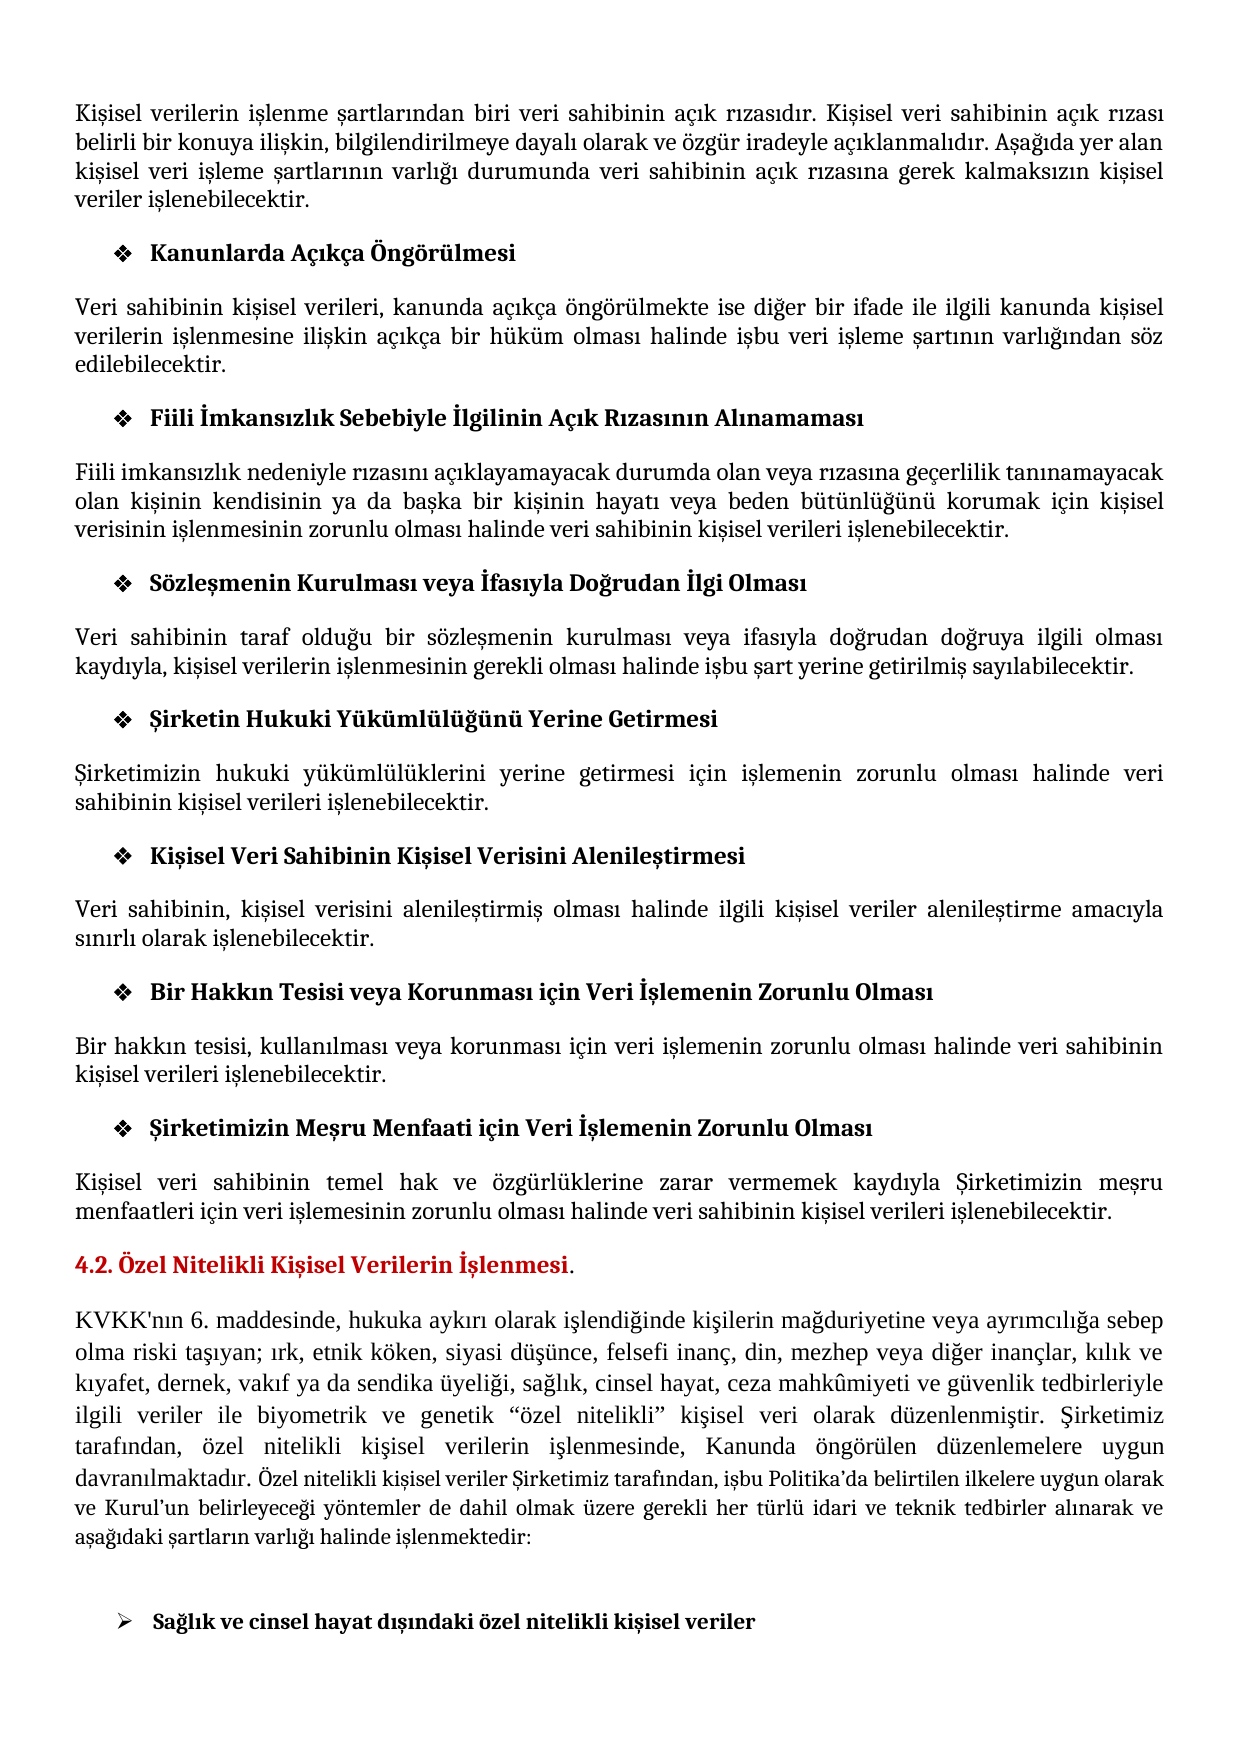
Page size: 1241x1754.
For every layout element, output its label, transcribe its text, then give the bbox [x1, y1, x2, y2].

list Kanunlarda Açıkça Öngörülmesi [112, 239, 1165, 268]
list Bir Hakkın Tesisi veya Korunması için Veri İşlemenin Zorunlu Olması [112, 978, 1165, 1007]
list Sözleşmenin Kurulması veya İfasıyla Doğrudan İlgi Olması [112, 569, 1165, 598]
text KVKK'nın 6. maddesinde, hukuka aykırı olarak işlendiğinde kişilerin mağduriyetine veya ayrımcılığa sebep olma riski taşıyan; ırk, etnik köken, siyasi düşünce, felsefi inanç, din, mezhep veya diğer inançlar, kılık ve kıyafet, dernek, vakıf ya da sendika üyeliği, sağlık, cinsel hayat, ceza mahkûmiyeti ve güvenlik tedbirleriyle ilgili veriler ile biyometrik ve genetik “özel nitelikli” kişisel veri olarak düzenlenmiştir. Şirketimiz tarafından, özel nitelikli kişisel verilerin işlenmesinde, Kanunda öngörülen düzenlemelere uygun davranılmaktadır. Özel nitelikli kişisel veriler Şirketimiz tarafından, işbu Politika’da belirtilen ilkelere uygun olarak ve Kurul’un belirleyeceği yöntemler de dahil olmak üzere gerekli her türlü idari ve teknik tedbirler alınarak ve aşağıdaki şartların varlığı halinde işlenmektedir: [75, 1305, 1165, 1550]
text Veri sahibinin taraf olduğu bir sözleşmenin kurulması veya ifasıyla doğrudan doğruya ilgili olması kaydıyla, kişisel verilerin işlenmesinin gerekli olması halinde işbu şart yerine getirilmiş sayılabilecektir. [75, 623, 1165, 680]
text Bir hakkın tesisi, kullanılması veya korunması için veri işlemenin zorunlu olması halinde veri sahibinin kişisel verileri işlenebilecektir. [75, 1032, 1165, 1089]
text Fiili imkansızlık nedeniyle rızasını açıklayamayacak durumda olan veya rızasına geçerlilik tanınamayacak olan kişinin kendisinin ya da başka bir kişinin hayatı veya beden bütünlüğünü korumak için kişisel verisinin işlenmesinin zorunlu olması halinde veri sahibinin kişisel verileri işlenebilecektir. [75, 458, 1165, 544]
list Şirketimizin Meşru Menfaati için Veri İşlemenin Zorunlu Olması [112, 1114, 1165, 1143]
text 4.2. Özel Nitelikli Kişisel Verilerin İşlenmesi. [75, 1250, 1165, 1280]
text Veri sahibinin kişisel verileri, kanunda açıkça öngörülmekte ise diğer bir ifade ile ilgili kanunda kişisel verilerin işlenmesine ilişkin açıkça bir hüküm olması halinde işbu veri işleme şartının varlığından söz edilebilecektir. [75, 293, 1165, 379]
list Şirketin Hukuki Yükümlülüğünü Yerine Getirmesi [112, 705, 1165, 734]
text Kişisel veri sahibinin temel hak ve özgürlüklerine zarar vermemek kaydıyla Şirketimizin meşru menfaatleri için veri işlemesinin zorunlu olması halinde veri sahibinin kişisel verileri işlenebilecektir. [75, 1168, 1165, 1225]
text Şirketimizin hukuki yükümlülüklerini yerine getirmesi için işlemenin zorunlu olması halinde veri sahibinin kişisel verileri işlenebilecektir. [75, 759, 1165, 817]
list Fiili İmkansızlık Sebebiyle İlgilinin Açık Rızasının Alınamaması [112, 404, 1165, 433]
list Sağlık ve cinsel hayat dışındaki özel nitelikli kişisel veriler [116, 1609, 1165, 1635]
text Kişisel verilerin işlenme şartlarından biri veri sahibinin açık rızasıdır. Kişisel veri sahibinin açık rızası belirli bir konuya ilişkin, bilgilendirilmeye dayalı olarak ve özgür iradeyle açıklanmalıdır. Aşağıda yer alan kişisel veri işleme şartlarının varlığı durumunda veri sahibinin açık rızasına gerek kalmaksızın kişisel veriler işlenebilecektir. [75, 99, 1165, 214]
text Veri sahibinin, kişisel verisini alenileştirmiş olması halinde ilgili kişisel veriler alenileştirme amacıyla sınırlı olarak işlenebilecektir. [75, 895, 1165, 953]
list Kişisel Veri Sahibinin Kişisel Verisini Alenileştirmesi [112, 842, 1165, 870]
